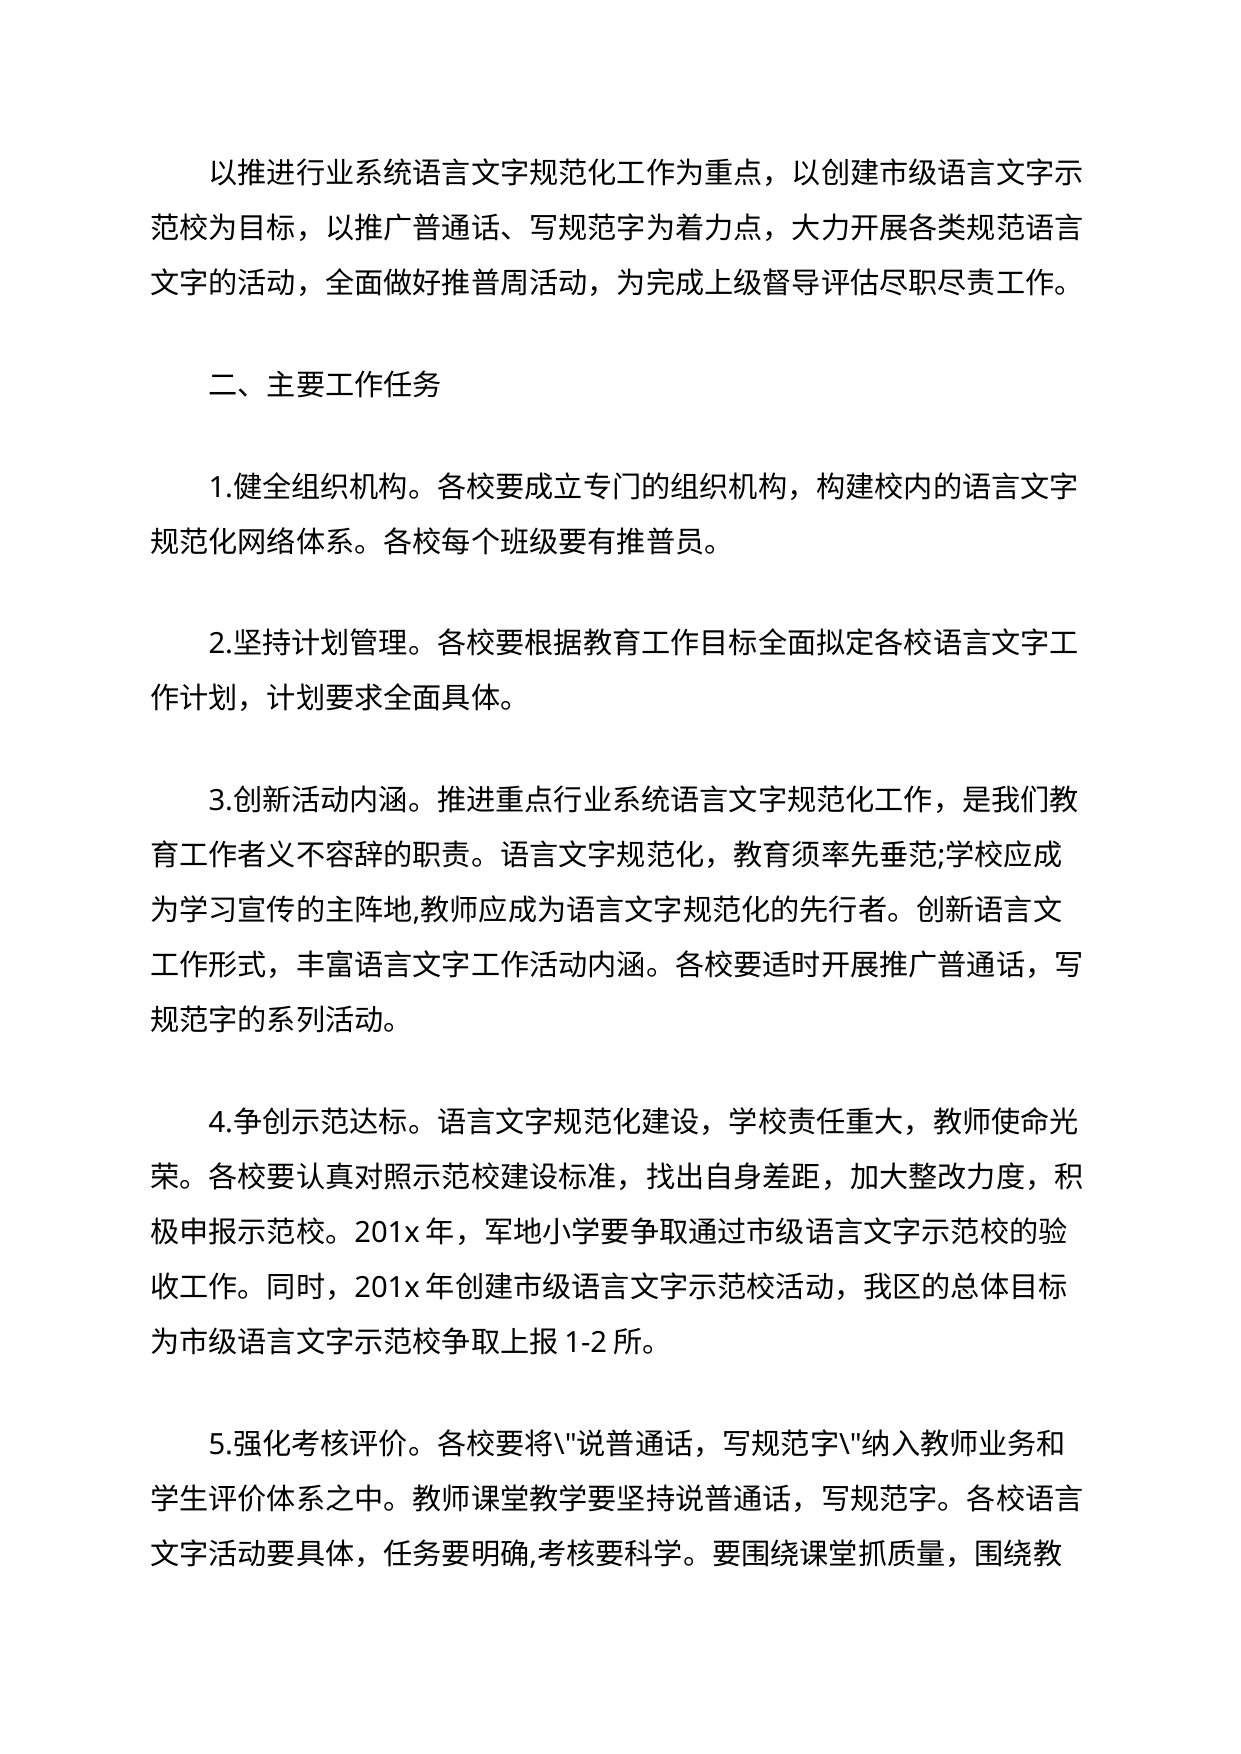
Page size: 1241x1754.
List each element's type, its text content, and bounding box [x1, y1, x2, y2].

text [150, 1420, 1090, 1573]
text 3.创新活动内涵。推进重点行业系统语言文字规范化工作，是我们教育工作者义不容辞的职责。语言文字规范化，教育须率先垂范;学校应成为学习宣传的主阵地,教师应成为语言文字规范化的先行者。创新语言文工作形式，丰富语言文字工作活动内涵。各校要适时开展推广普通话，写规范字的系列活动。 [150, 777, 1090, 1039]
text 以推进行业系统语言文字规范化工作为重点，以创建市级语言文字示范校为目标，以推广普通话、写规范字为着力点，大力开展各类规范语言文字的活动，全面做好推普周活动，为完成上级督导评估尽职尽责工作。 [150, 150, 1090, 302]
text 4.争创示范达标。语言文字规范化建设，学校责任重大，教师使命光荣。各校要认真对照示范校建设标准，找出自身差距，加大整改力度，积极申报示范校。201x年，军地小学要争取通过市级语言文字示范校的验收工作。同时，201x年创建市级语言文字示范校活动，我区的总体目标为市级语言文字示范校争取上报1-2所。 [150, 1098, 1090, 1361]
text 2.坚持计划管理。各校要根据教育工作目标全面拟定各校语言文字工作计划，计划要求全面具体。 [150, 620, 1090, 717]
text 1.健全组织机构。各校要成立专门的组织机构，构建校内的语言文字规范化网络体系。各校每个班级要有推普员。 [150, 463, 1090, 561]
text 二、主要工作任务 [150, 362, 1090, 404]
